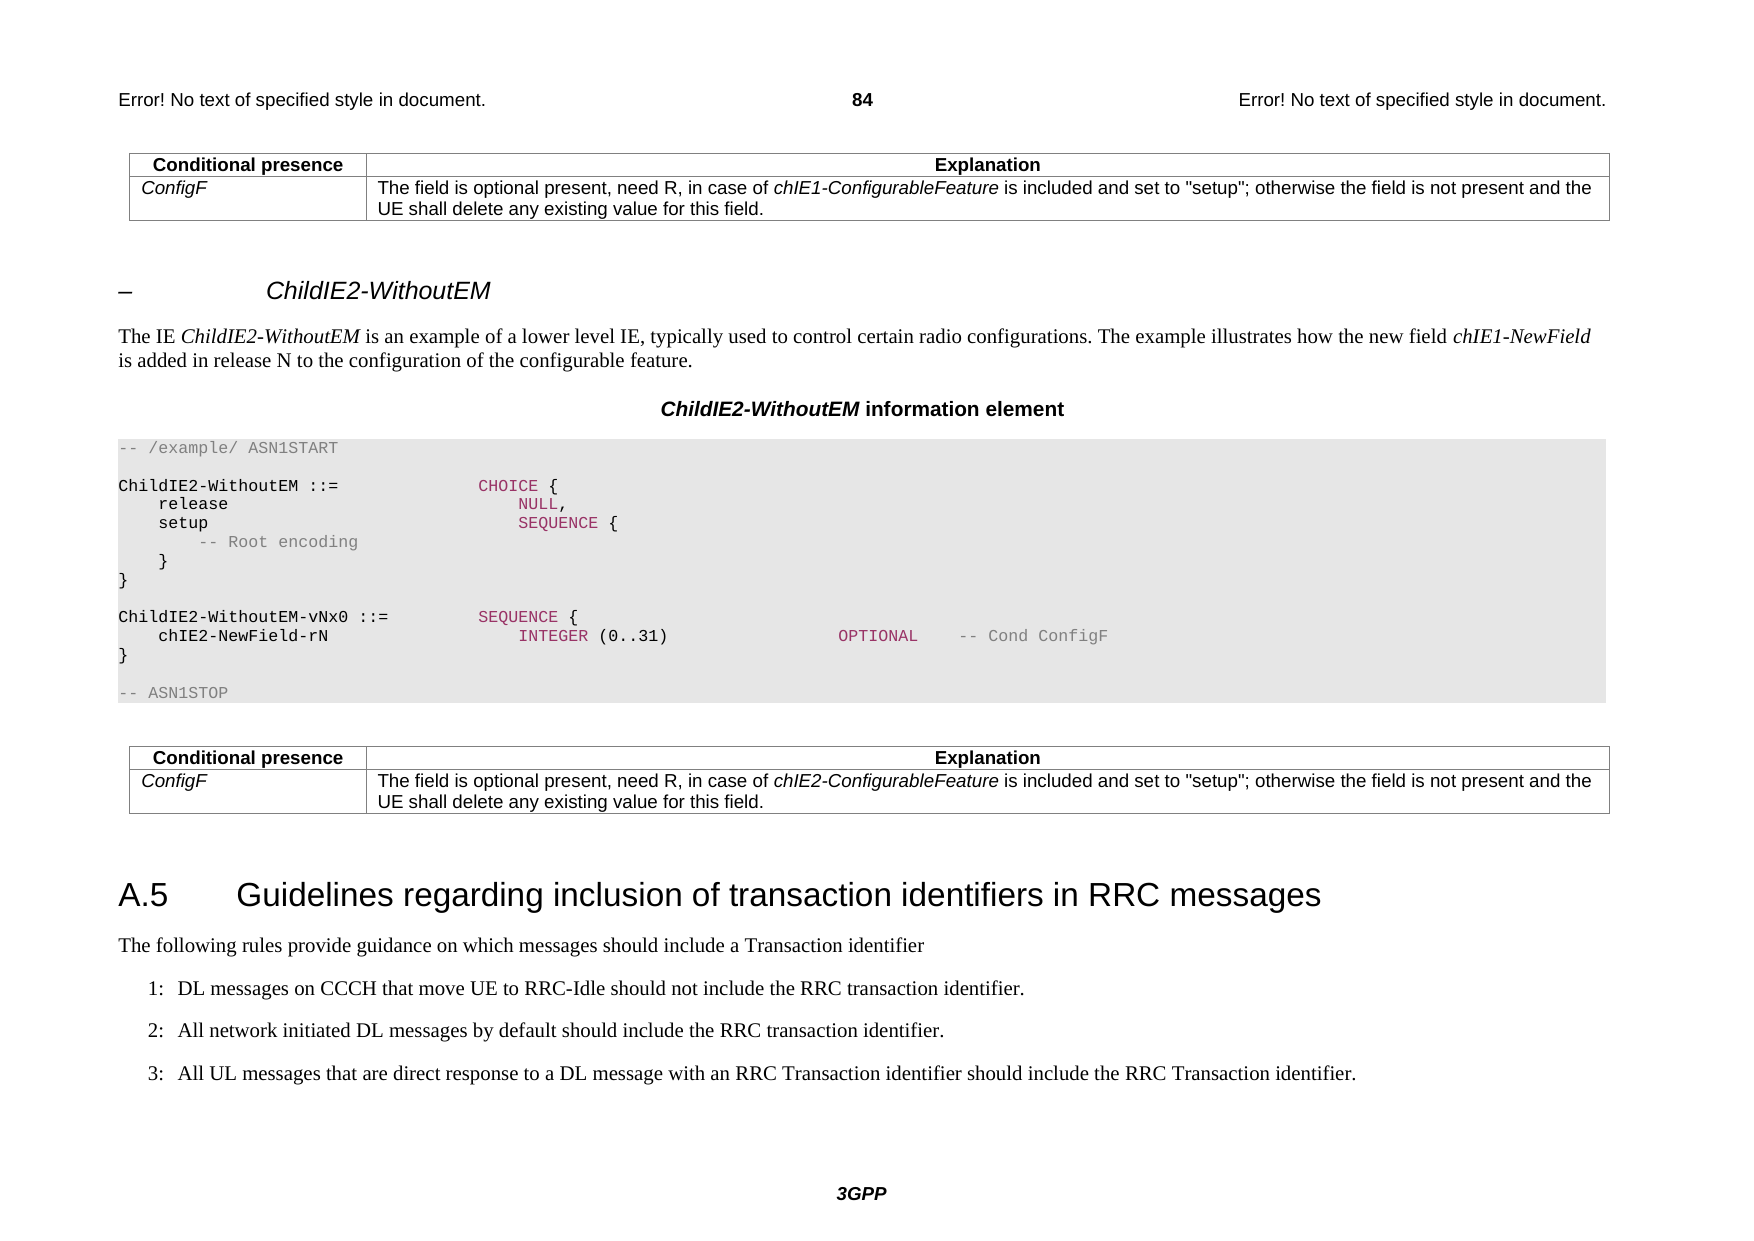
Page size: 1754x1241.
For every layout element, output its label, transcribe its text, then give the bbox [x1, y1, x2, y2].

table_cell The field is optional present, need R, in case of chIE2-ConfigurableFeature is included and set to "setup"; otherwise the field is not present and the UE shall delete any existing value for this field. [367, 770, 1609, 813]
text ChildIE2-WithoutEM information element [118, 397, 1606, 421]
text -- ASN1STOP [118, 684, 1606, 703]
table_cell ConfigF [130, 770, 366, 813]
text ChildIE2-WithoutEM-vNx0 ::= SEQUENCE { [118, 609, 1606, 628]
text } [118, 552, 1606, 571]
text } [118, 647, 1606, 666]
text setup SEQUENCE { [118, 515, 1606, 534]
table_header Conditional presence [130, 747, 366, 769]
text A.5 Guidelines regarding inclusion of transaction identifiers in RRC messages [118, 876, 1606, 914]
text The IE ChildIE2-WithoutEM is an example of a lower level IE, typically used to control certain radio configurations. The example illustrates how the new field chIE1-NewField is added in release N to the configuration of the configurable feature. [118, 323, 1606, 372]
text -- Root encoding [118, 534, 1606, 552]
text 1: DL messages on CCCH that move UE to RRC-Idle should not include the RRC transaction identifier. [148, 976, 1606, 999]
text 3: All UL messages that are direct response to a DL message with an RRC Transaction identifier should include the RRC Transaction identifier. [148, 1061, 1606, 1085]
text -- /example/ ASN1START [118, 439, 1606, 458]
text ChildIE2-WithoutEM ::= CHOICE { [118, 477, 1606, 496]
table_header Explanation [367, 747, 1609, 769]
text 2: All network initiated DL messages by default should include the RRC transaction identifier. [148, 1018, 1606, 1042]
text release NULL, [118, 496, 1606, 515]
subtitle – ChildIE2-WithoutEM [118, 276, 1606, 305]
text chIE2-NewField-rN INTEGER (0..31) OPTIONAL -- Cond ConfigF [118, 628, 1606, 647]
table_cell The field is optional present, need R, in case of chIE1-ConfigurableFeature is included and set to "setup"; otherwise the field is not present and the UE shall delete any existing value for this field. [367, 177, 1609, 220]
table_cell ConfigF [130, 177, 366, 220]
table_header Explanation [367, 154, 1609, 176]
text The following rules provide guidance on which messages should include a Transaction identifier [118, 933, 1606, 957]
text } [118, 571, 1606, 590]
table_header Conditional presence [130, 154, 366, 176]
